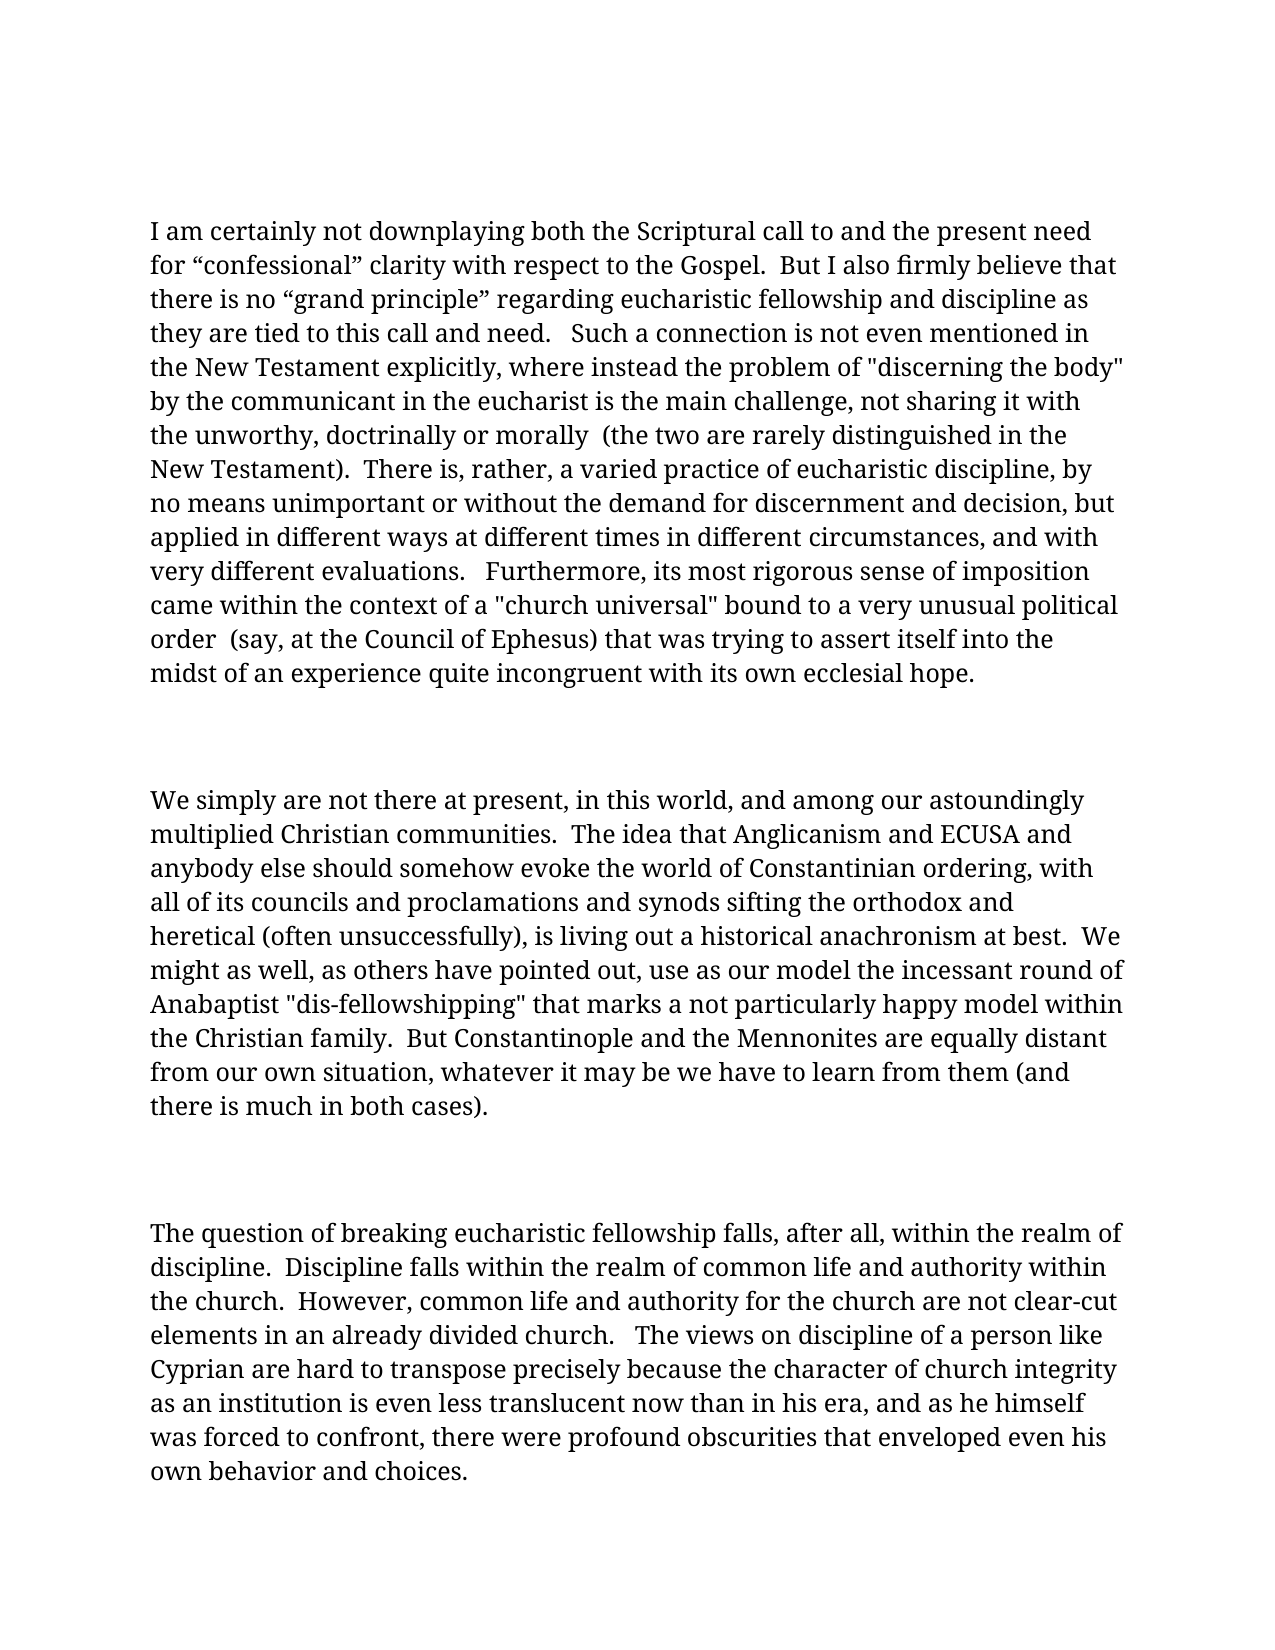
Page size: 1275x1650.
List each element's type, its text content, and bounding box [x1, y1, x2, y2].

text I am certainly not downplaying both the Scriptural call to and the present need for “confessional” clarity with respect to the Gospel. But I also firmly believe that there is no “grand principle” regarding eucharistic fellowship and discipline as they are tied to this call and need. Such a connection is not even mentioned in the New Testament explicitly, where instead the problem of "discerning the body" by the communicant in the eucharist is the main challenge, not sharing it with the unworthy, doctrinally or morally (the two are rarely distinguished in the New Testament). There is, rather, a varied practice of eucharistic discipline, by no means unimportant or without the demand for discernment and decision, but applied in different ways at different times in different circumstances, and with very different evaluations. Furthermore, its most rigorous sense of imposition came within the context of a "church universal" bound to a very unusual political order (say, at the Council of Ephesus) that was trying to assert itself into the midst of an experience quite incongruent with its own ecclesial hope. [150, 213, 1125, 690]
text We simply are not there at present, in this world, and among our astoundingly multiplied Christian communities. The idea that Anglicanism and ECUSA and anybody else should somehow evoke the world of Constantinian ordering, with all of its councils and proclamations and synods sifting the orthodox and heretical (often unsuccessfully), is living out a historical anachronism at best. We might as well, as others have pointed out, use as our model the incessant round of Anabaptist "dis-fellowshipping" that marks a not particularly happy model within the Christian family. But Constantinople and the Mennonites are equally distant from our own situation, whatever it may be we have to learn from them (and there is much in both cases). [150, 782, 1125, 1123]
text The question of breaking eucharistic fellowship falls, after all, within the realm of discipline. Discipline falls within the realm of common life and authority within the church. However, common life and authority for the church are not clear-cut elements in an already divided church. The views on discipline of a person like Cyprian are hard to transpose precisely because the character of church integrity as an institution is even less translucent now than in his era, and as he himself was forced to confront, there were profound obscurities that enveloped even his own behavior and choices. [150, 1216, 1125, 1488]
